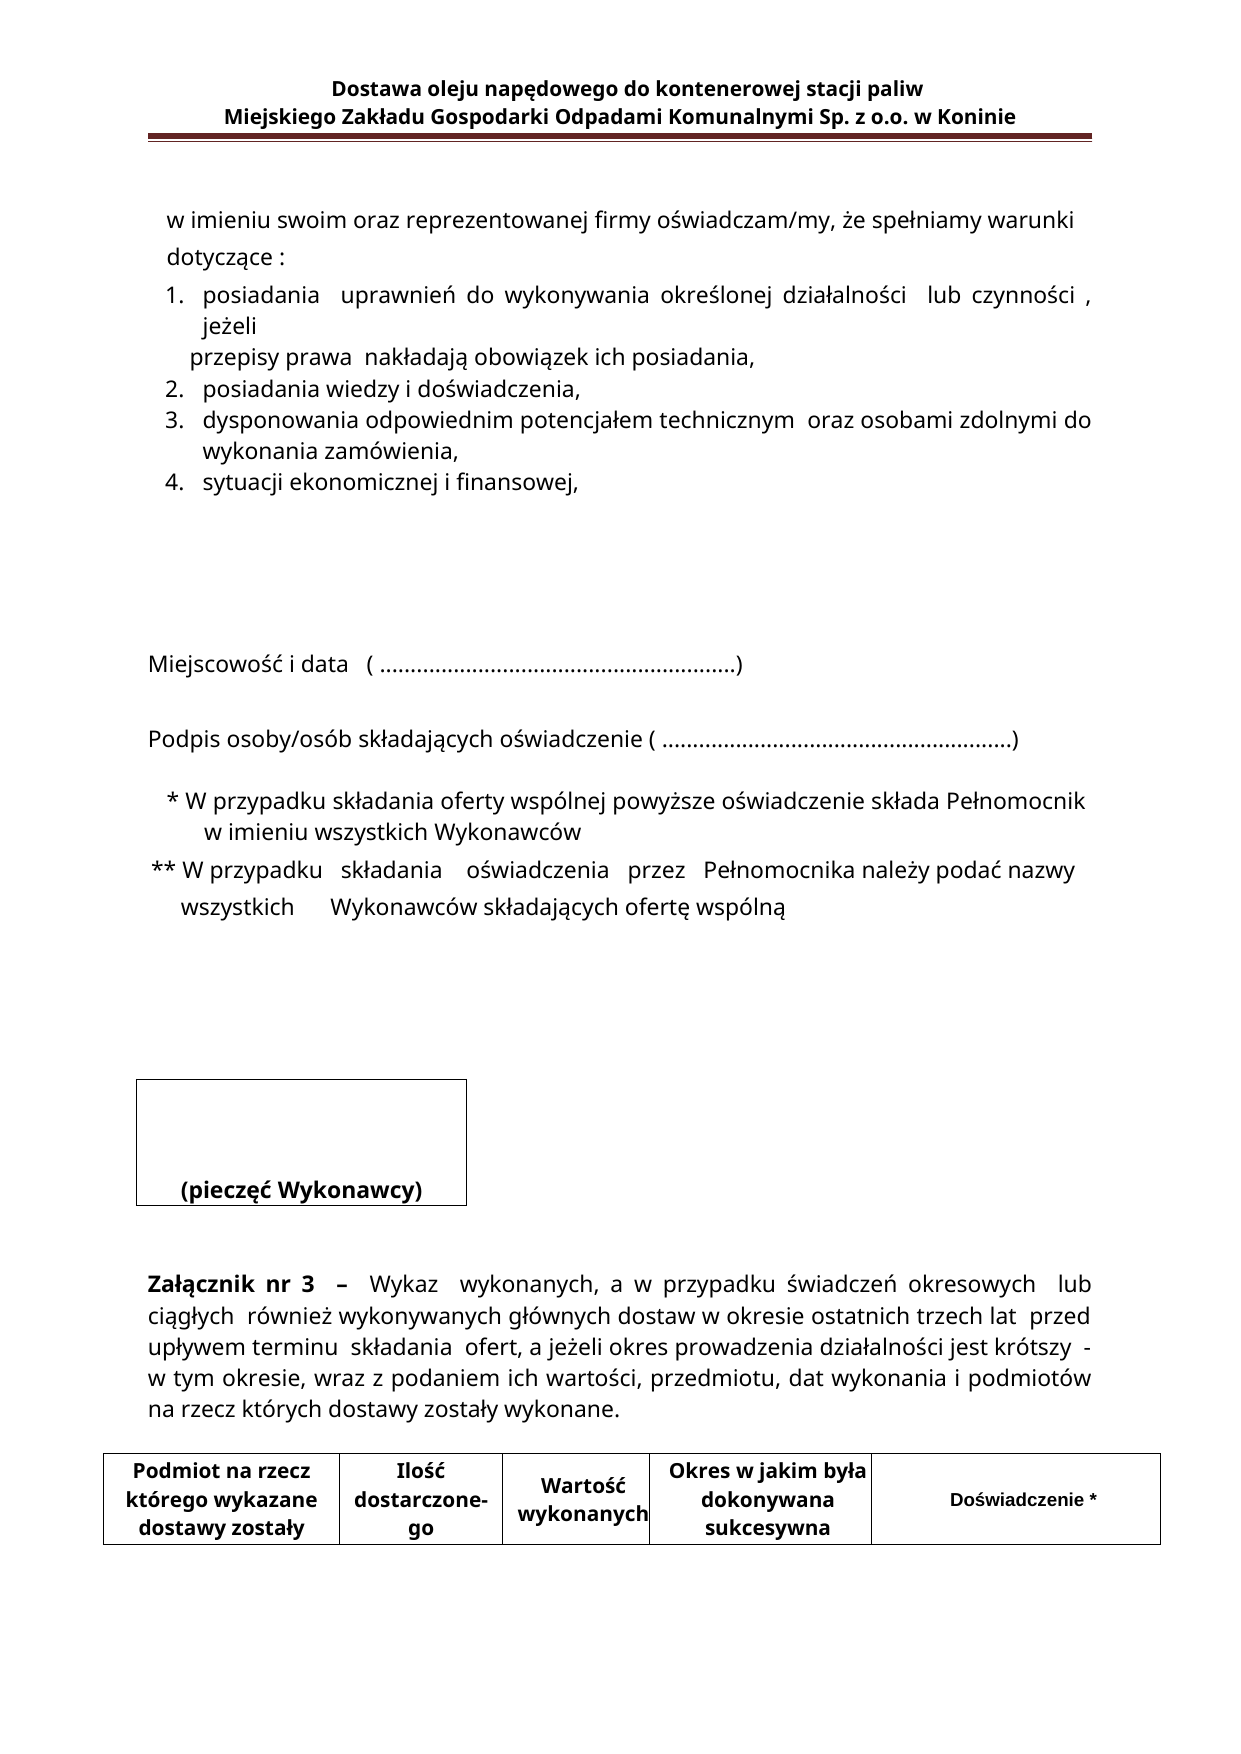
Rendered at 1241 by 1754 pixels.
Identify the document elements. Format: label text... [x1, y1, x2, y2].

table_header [104, 1454, 339, 1544]
list w imieniu swoim oraz reprezentowanej firmy oświadczam/my, że spełniamy warunki [166, 204, 1092, 235]
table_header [340, 1454, 502, 1544]
list posiadania uprawnień do wykonywania określonej działalności lub czynności , jeżeli [165, 279, 1092, 341]
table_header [650, 1454, 871, 1544]
text Załącznik nr 3 – Wykaz wykonanych, a w przypadku świadczeń okresowych lub ciągłych również wykonywanych głównych dostaw w okresie ostatnich trzech lat przed upływem terminu składania ofert, a jeżeli okres prowadzenia działalności jest krótszy - w tym okresie, wraz z podaniem ich wartości, przedmiotu, dat wykonania i podmiotów na rzecz których dostawy zostały wykonane. [148, 1268, 1092, 1424]
text Podpis osoby/osób składających oświadczenie ( .........................................................) [148, 722, 1092, 754]
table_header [503, 1454, 649, 1544]
text przepisy prawa nakładają obowiązek ich posiadania, [148, 341, 1092, 372]
list Miejscowość i data ( ..........................................................) [148, 647, 1092, 679]
list dotyczące : [166, 241, 1092, 272]
list dysponowania odpowiednim potencjałem technicznym oraz osobami zdolnymi do wykonania zamówienia, [165, 404, 1092, 466]
table_header Doświadczenie * [872, 1454, 1160, 1544]
list wszystkich Wykonawców składających ofertę wspólną [133, 891, 1092, 922]
list * W przypadku składania oferty wspólnej powyższe oświadczenie składa Pełnomocnik w imieniu wszystkich Wykonawców [166, 785, 1092, 847]
table_header (pieczęć Wykonawcy) [137, 1080, 466, 1205]
list posiadania wiedzy i doświadczenia, [165, 372, 1092, 404]
list sytuacji ekonomicznej i finansowej, [165, 466, 1092, 497]
list ** W przypadku składania oświadczenia przez Pełnomocnika należy podać nazwy [133, 854, 1092, 885]
